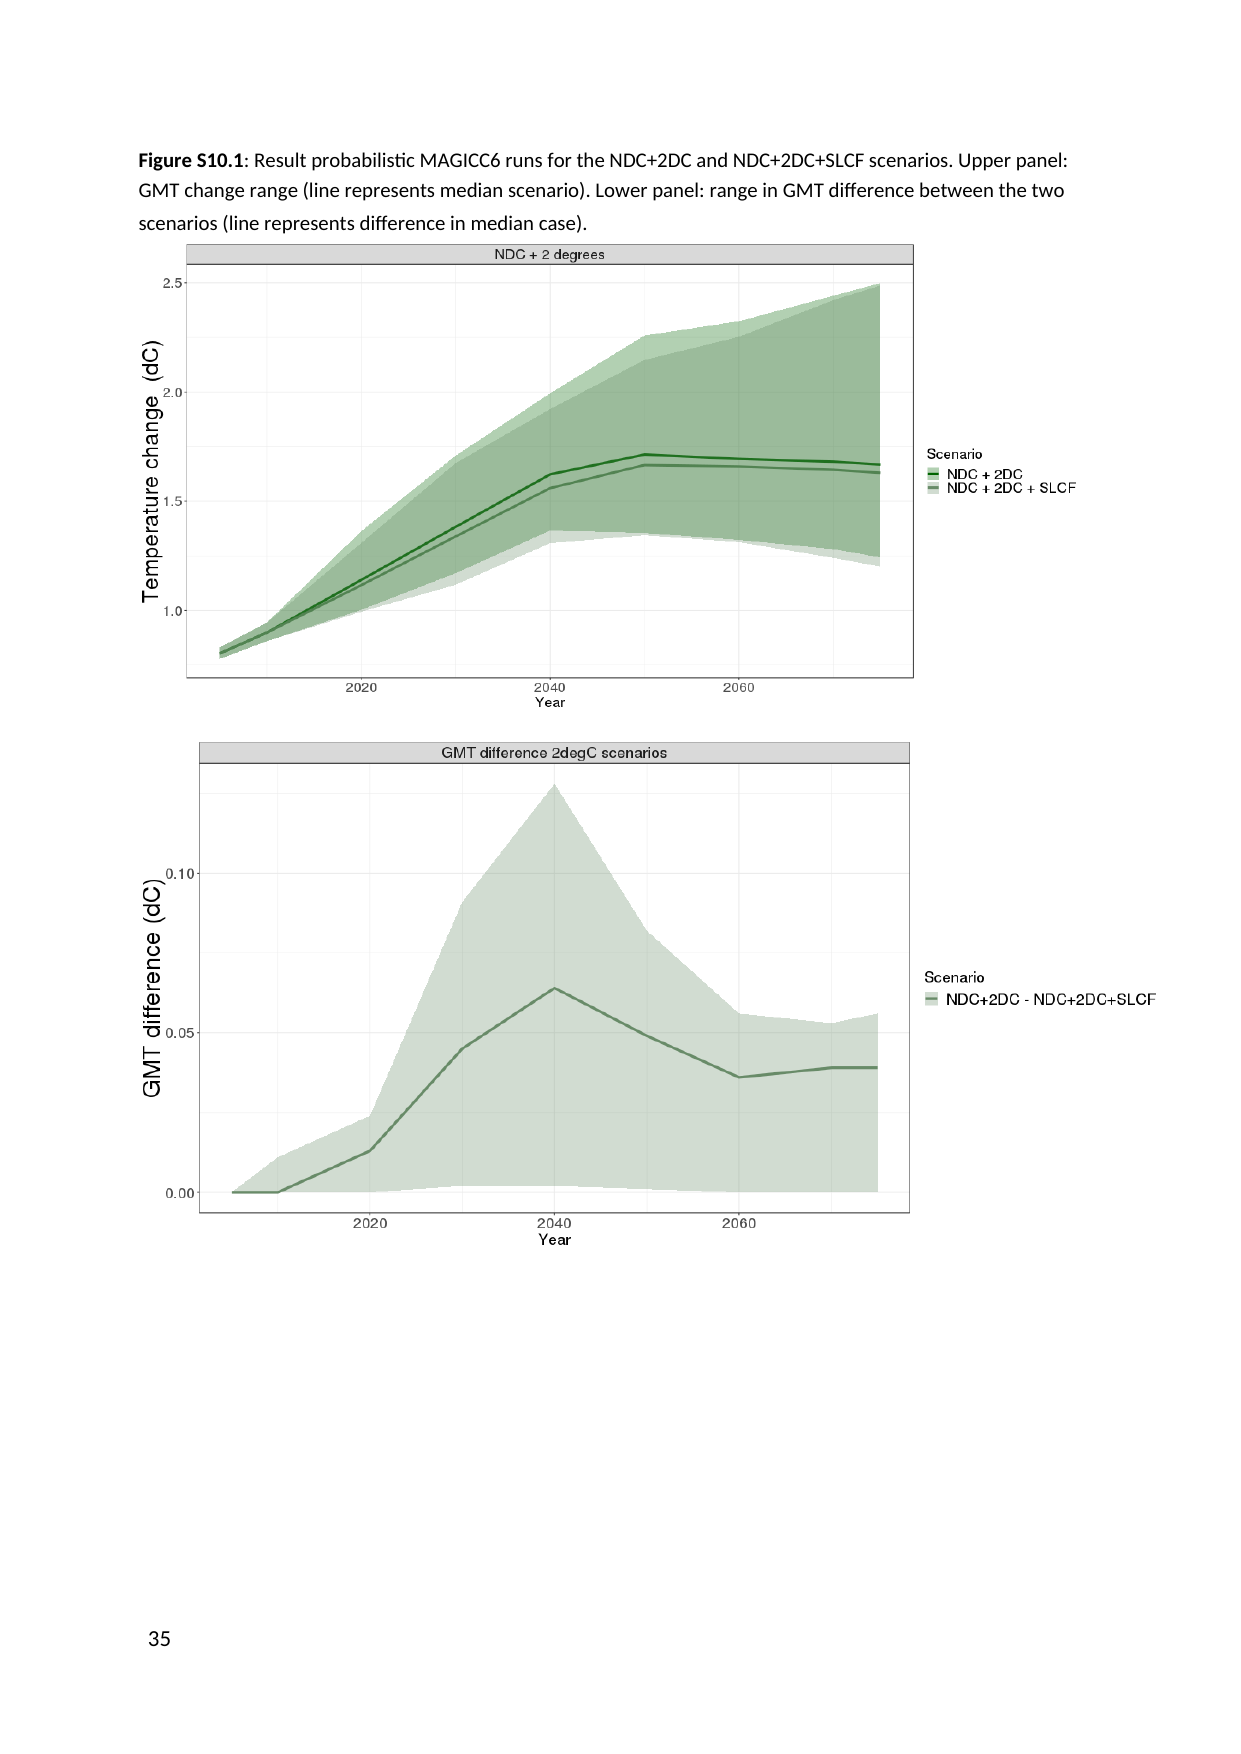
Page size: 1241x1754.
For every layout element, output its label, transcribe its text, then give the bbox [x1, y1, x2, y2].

picture [138, 240, 1084, 713]
picture [138, 737, 1165, 1251]
